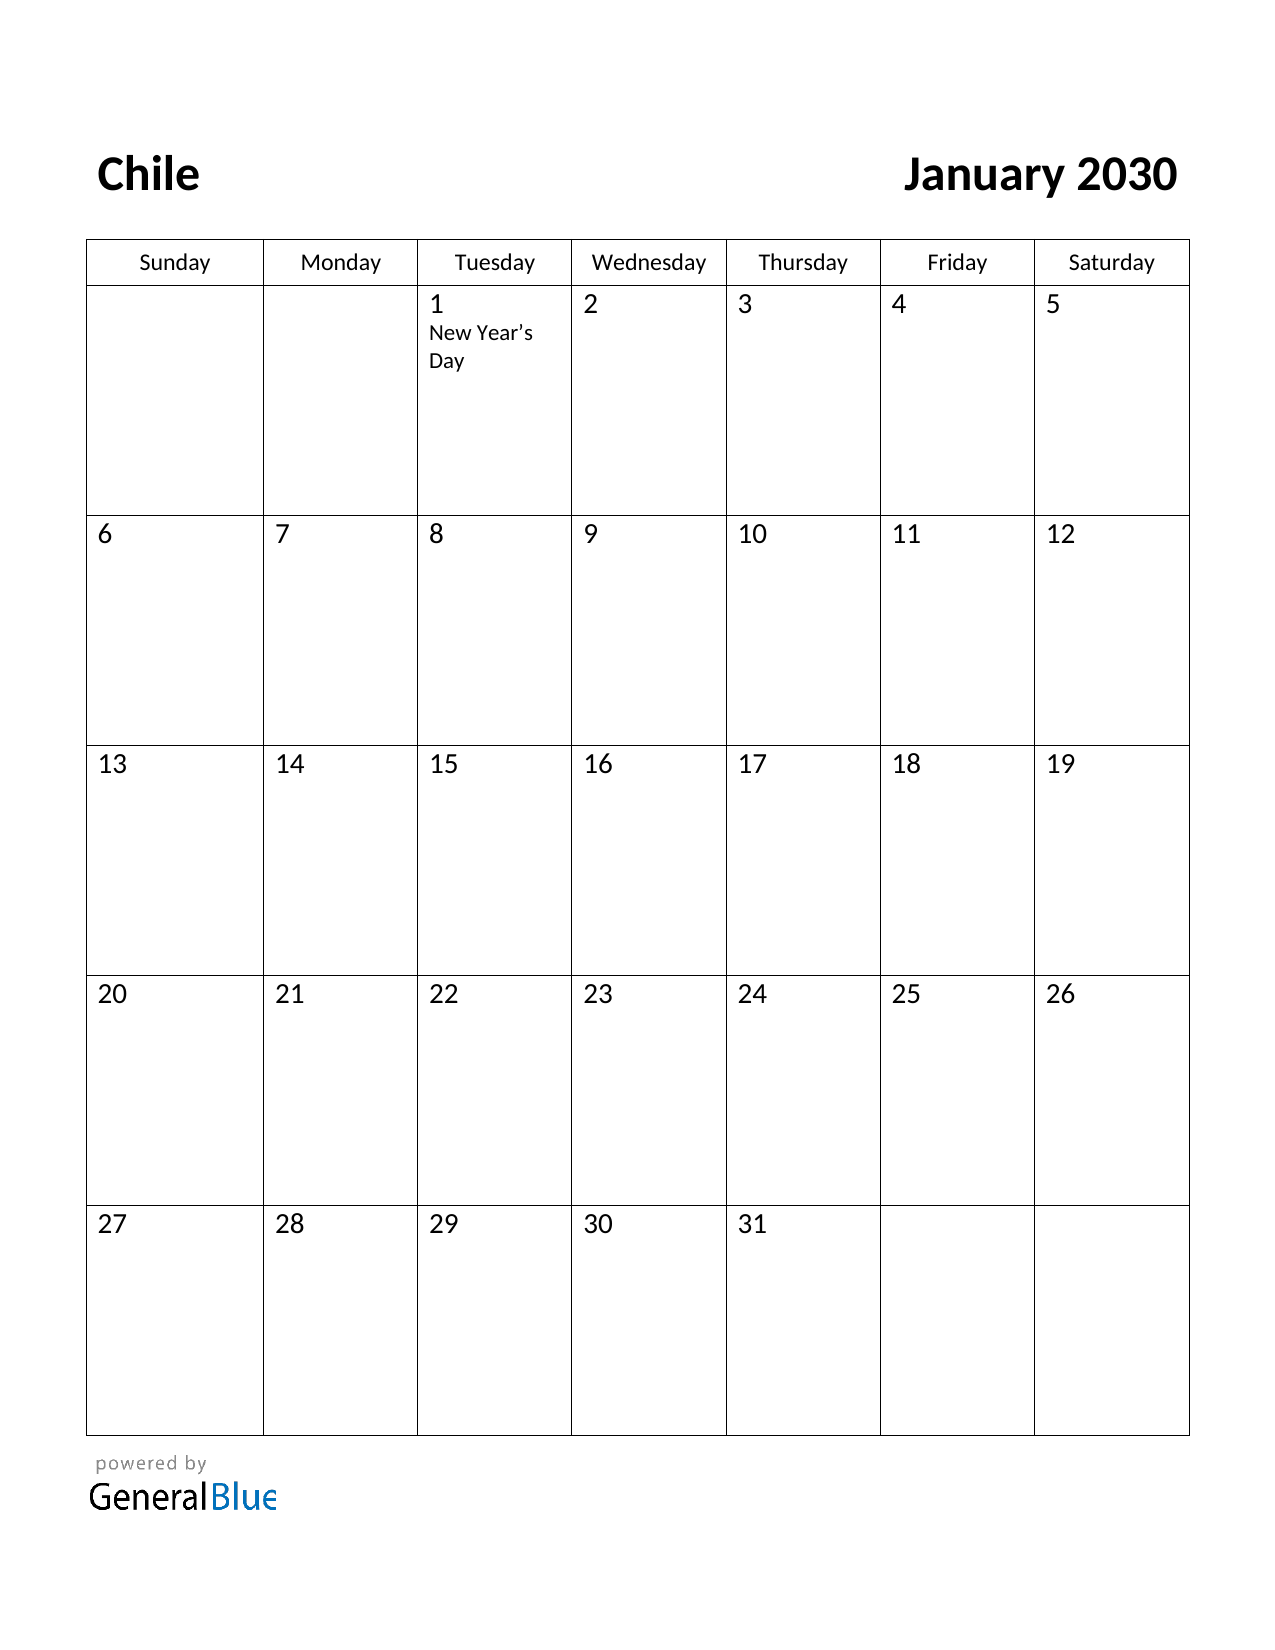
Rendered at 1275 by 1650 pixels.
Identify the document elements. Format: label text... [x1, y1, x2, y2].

table_cell 20 [87, 976, 263, 1008]
table_cell [418, 1008, 571, 1204]
table_cell 28 [264, 1206, 417, 1238]
table_cell [418, 1238, 571, 1434]
table_cell 10 [727, 516, 880, 548]
table_cell Monday [264, 240, 417, 284]
table_cell 24 [727, 976, 880, 1008]
table_cell 19 [1035, 746, 1189, 778]
table_cell [86, 1436, 1189, 1534]
table_cell [727, 1008, 880, 1204]
table_cell 9 [572, 516, 726, 548]
table_cell Wednesday [572, 240, 726, 284]
table_cell [1035, 318, 1189, 514]
table_cell 3 [727, 286, 880, 318]
table_cell 16 [572, 746, 726, 778]
table_cell [572, 778, 726, 974]
table_cell [87, 1238, 263, 1434]
table_cell 25 [881, 976, 1034, 1008]
table_cell [264, 778, 417, 974]
table_cell 4 [881, 286, 1034, 318]
table_cell [881, 548, 1034, 744]
table_cell 2 [572, 286, 726, 318]
table_cell 7 [264, 516, 417, 548]
table_cell 17 [727, 746, 880, 778]
table_cell [727, 1238, 880, 1434]
table_cell 8 [418, 516, 571, 548]
table_cell [264, 286, 417, 318]
picture [88, 1452, 276, 1515]
table_cell New Year’s Day [418, 318, 571, 514]
table_cell [264, 318, 417, 514]
table_cell [572, 1238, 726, 1434]
table_cell 18 [881, 746, 1034, 778]
table_cell [418, 548, 571, 744]
table_cell [881, 1008, 1034, 1204]
table_cell [87, 778, 263, 974]
table_cell [1035, 1238, 1189, 1434]
table_cell 30 [572, 1206, 726, 1238]
table_cell [727, 548, 880, 744]
table_cell Friday [881, 240, 1034, 284]
table_cell Tuesday [418, 240, 571, 284]
table_cell [881, 1206, 1034, 1238]
table_cell 22 [418, 976, 571, 1008]
table_cell [264, 1238, 417, 1434]
table_cell 12 [1035, 516, 1189, 548]
table_cell [264, 1008, 417, 1204]
table_cell 21 [264, 976, 417, 1008]
table_cell [1035, 1008, 1189, 1204]
table_cell [727, 318, 880, 514]
table_cell [727, 778, 880, 974]
table_cell [1035, 1206, 1189, 1238]
table_cell 5 [1035, 286, 1189, 318]
table_cell 15 [418, 746, 571, 778]
table_cell [87, 286, 263, 318]
table_cell 11 [881, 516, 1034, 548]
table_cell 27 [87, 1206, 263, 1238]
table_cell 6 [87, 516, 263, 548]
table_cell [572, 1008, 726, 1204]
table_cell [418, 778, 571, 974]
table_cell Saturday [1035, 240, 1189, 284]
table_cell 31 [727, 1206, 880, 1238]
table_cell [1035, 778, 1189, 974]
table_cell 13 [87, 746, 263, 778]
table_cell [87, 548, 263, 744]
table_cell [87, 1008, 263, 1204]
table_header January 2030 [572, 105, 1189, 239]
table_cell [881, 778, 1034, 974]
table_cell [881, 318, 1034, 514]
table_cell 26 [1035, 976, 1189, 1008]
table_cell 14 [264, 746, 417, 778]
table_cell [87, 318, 263, 514]
table_header Chile [86, 105, 572, 239]
table_cell [881, 1238, 1034, 1434]
table_cell [572, 318, 726, 514]
table_cell 29 [418, 1206, 571, 1238]
table_cell [264, 548, 417, 744]
table_cell [1035, 548, 1189, 744]
table_cell Thursday [727, 240, 880, 284]
table_cell 1 [418, 286, 571, 318]
table_cell 23 [572, 976, 726, 1008]
table_cell Sunday [87, 240, 263, 284]
table_cell [572, 548, 726, 744]
